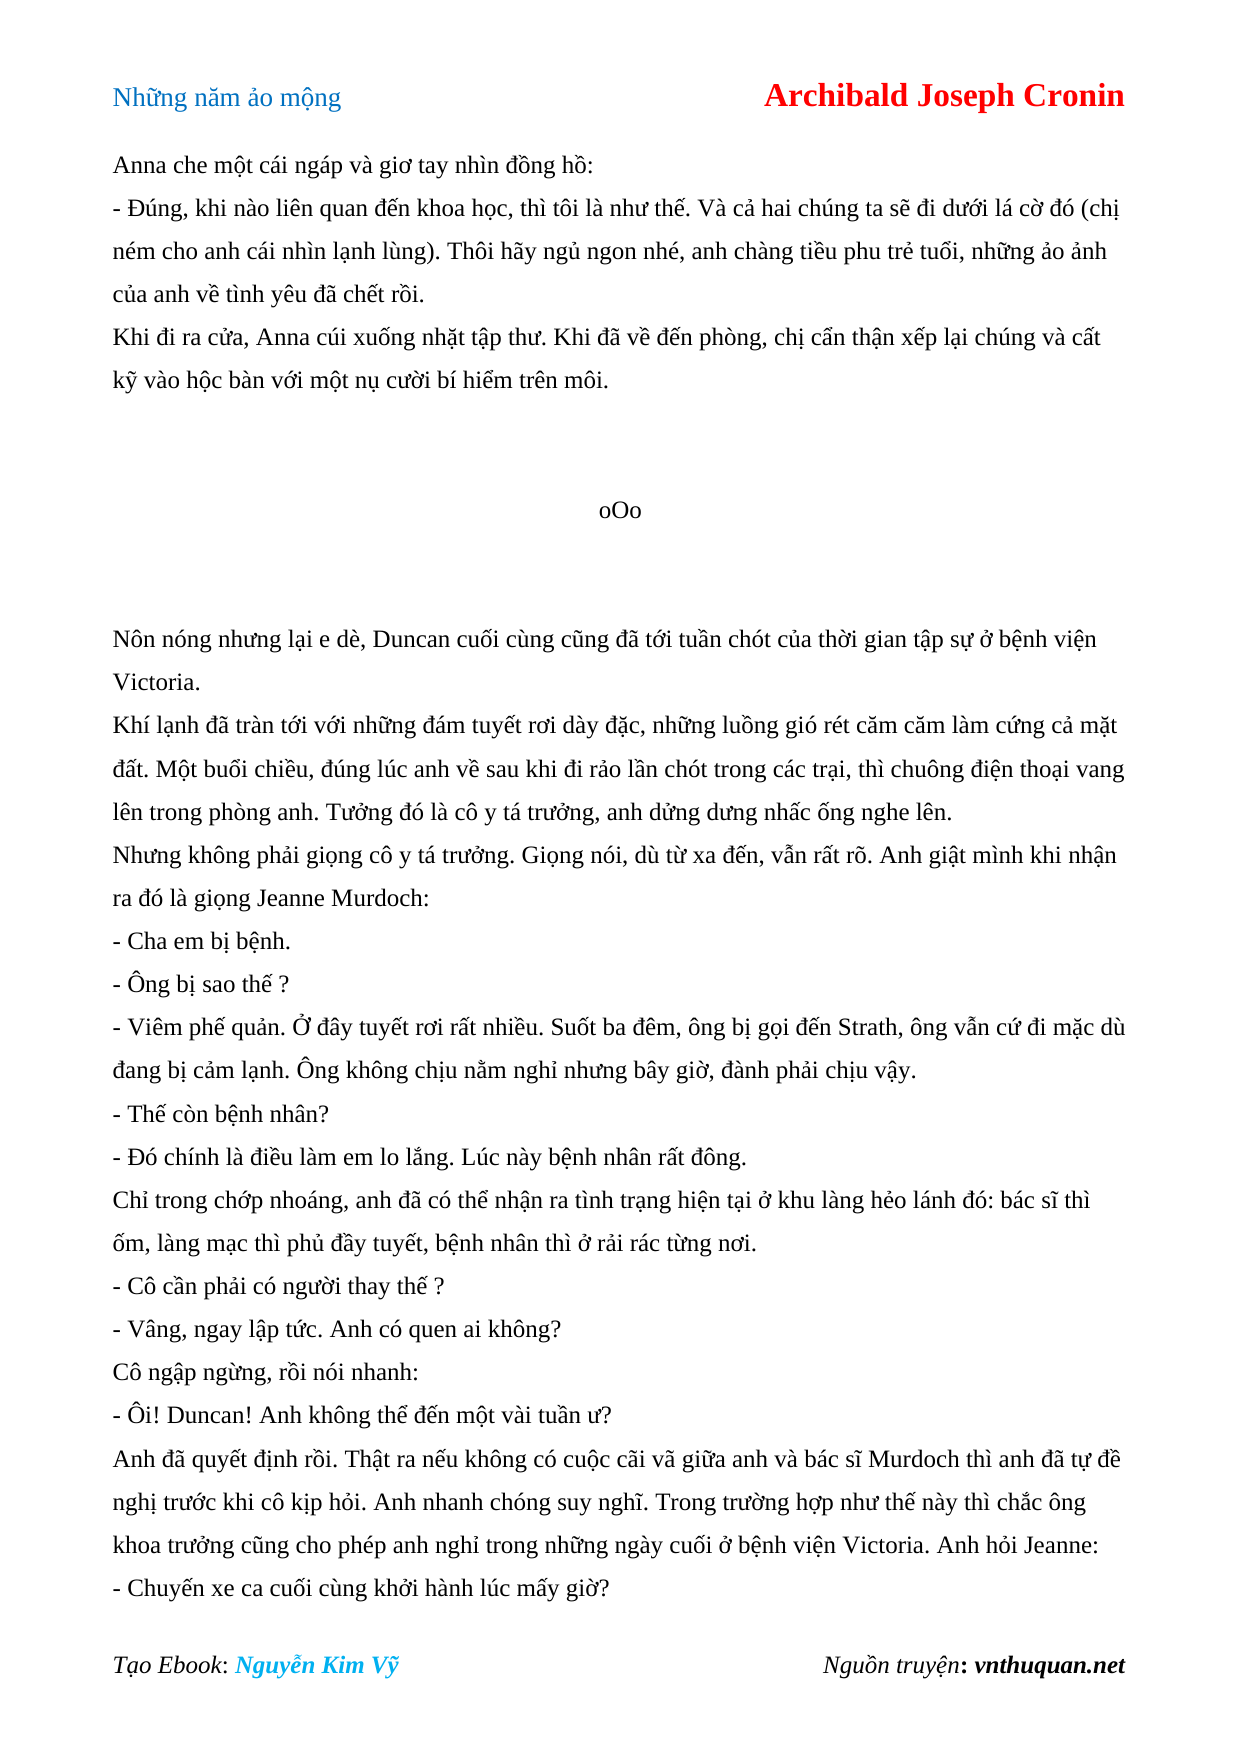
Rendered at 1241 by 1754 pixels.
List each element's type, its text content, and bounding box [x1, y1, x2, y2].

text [112, 538, 1128, 1602]
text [112, 150, 1128, 481]
text oOo [112, 495, 1128, 524]
